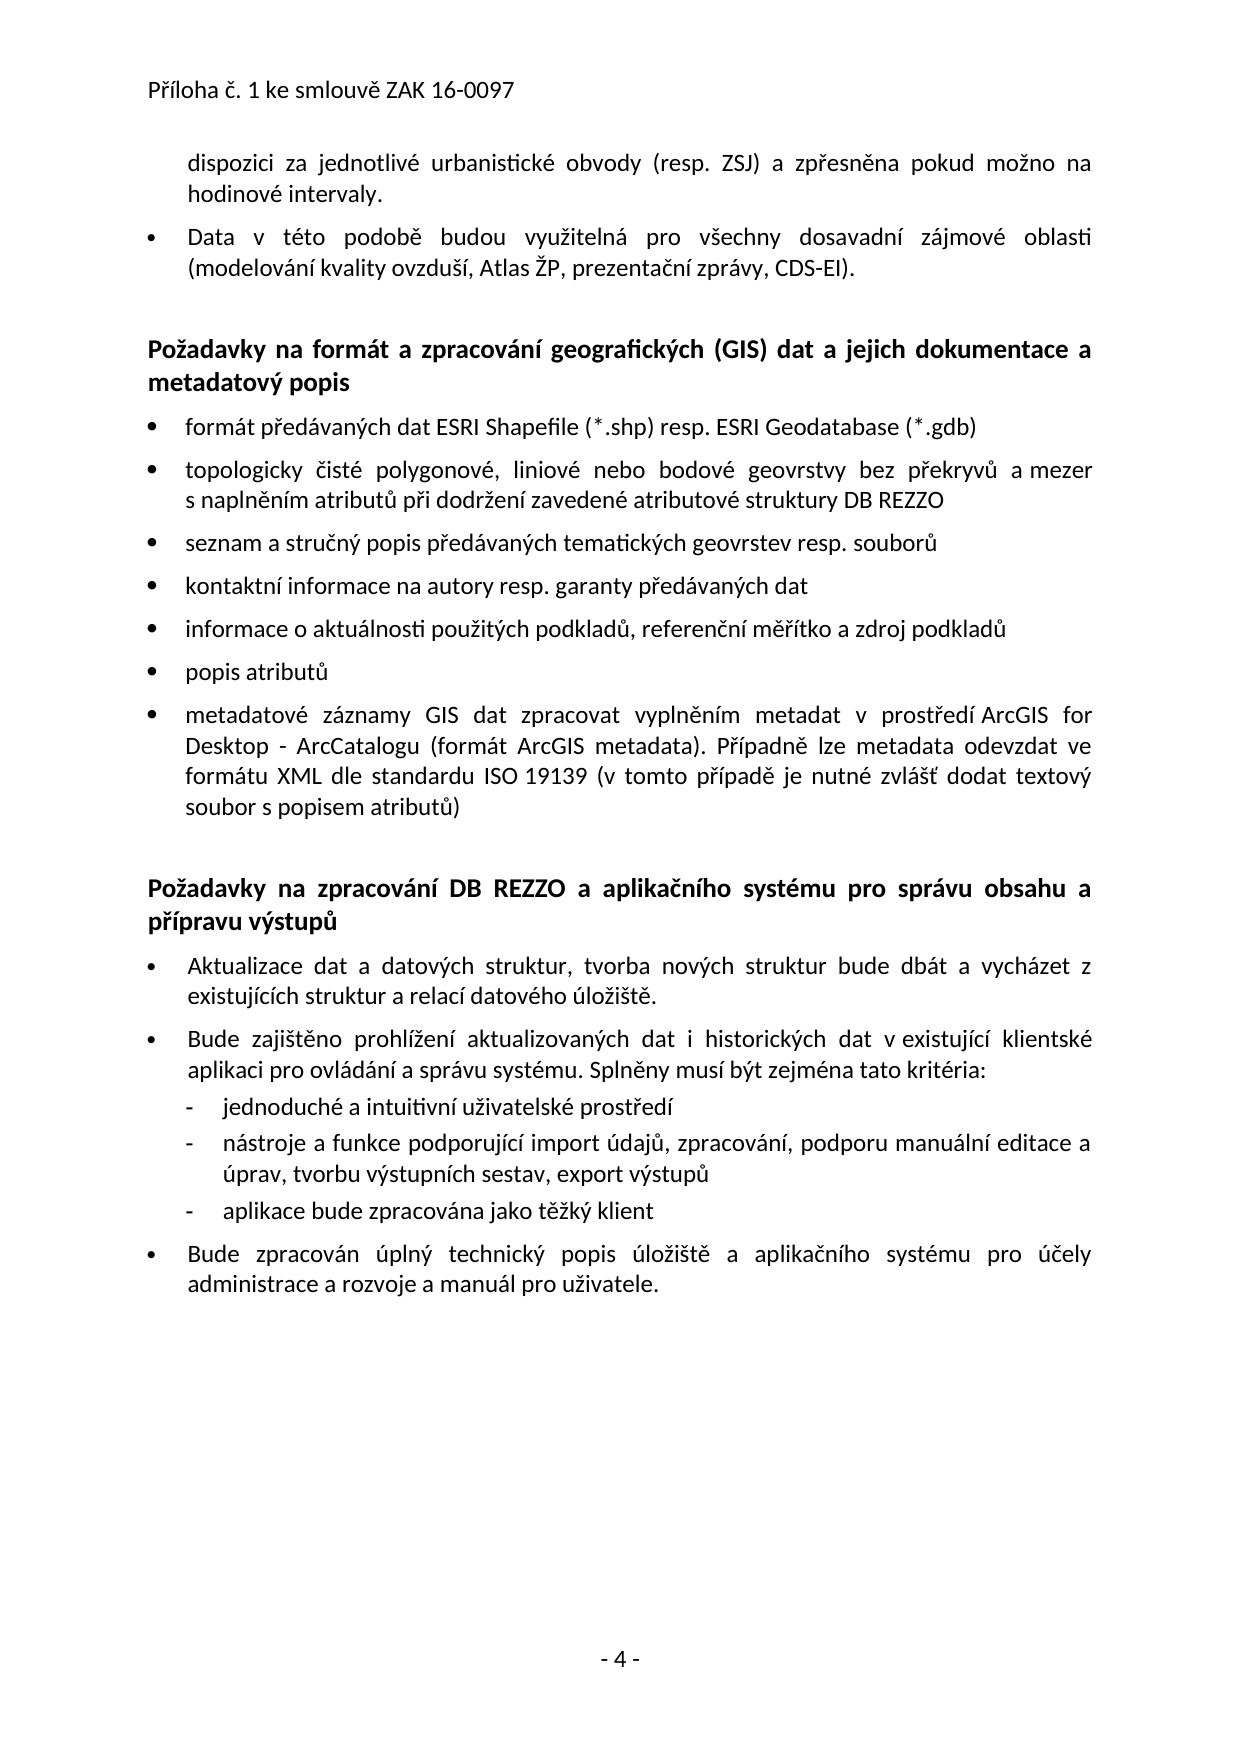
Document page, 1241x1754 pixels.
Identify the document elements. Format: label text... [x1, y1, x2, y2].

list popis atributů [148, 656, 1093, 687]
list formát předávaných dat ESRI Shapefile (*.shp) resp. ESRI Geodatabase (*.gdb) [148, 411, 1093, 441]
text aplikace bude zpracována jako těžký klient [185, 1195, 1093, 1225]
list Aktualizace dat a datových struktur, tvorba nových struktur bude dbát a vycházet z existujících struktur a relací datového úložiště. [148, 950, 1093, 1011]
subtitle Požadavky na formát a zpracování geografických (GIS) dat a jejich dokumentace a metadatový popis [148, 332, 1093, 398]
list metadatové záznamy GIS dat zpracovat vyplněním metadat v prostředí ArcGIS for Desktop - ArcCatalogu (formát ArcGIS metadata). Případně lze metadata odevzdat ve formátu XML dle standardu ISO 19139 (v tomto případě je nutné zvlášť dodat textový soubor s popisem atributů) [148, 699, 1093, 821]
text nástroje a funkce podporující import údajů, zpracování, podporu manuální editace a úprav, tvorbu výstupních sestav, export výstupů [185, 1128, 1093, 1189]
list Bude zpracován úplný technický popis úložiště a aplikačního systému pro účely administrace a rozvoje a manuál pro uživatele. [148, 1238, 1093, 1299]
list seznam a stručný popis předávaných tematických geovrstev resp. souborů [148, 527, 1093, 558]
text jednoduché a intuitivní uživatelské prostředí [185, 1091, 1093, 1121]
list informace o aktuálnosti použitých podkladů, referenční měřítko a zdroj podkladů [148, 613, 1093, 644]
subtitle Požadavky na zpracování DB REZZO a aplikačního systému pro správu obsahu a přípravu výstupů [148, 871, 1093, 937]
list Data v této podobě budou využitelná pro všechny dosavadní zájmové oblasti (modelování kvality ovzduší, Atlas ŽP, prezentační zprávy, CDS-EI). [148, 221, 1093, 282]
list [148, 148, 1093, 209]
list topologicky čisté polygonové, liniové nebo bodové geovrstvy bez překryvů a mezer s naplněním atributů při dodržení zavedené atributové struktury DB REZZO [148, 454, 1093, 515]
list kontaktní informace na autory resp. garanty předávaných dat [148, 570, 1093, 601]
list Bude zajištěno prohlížení aktualizovaných dat i historických dat v existující klientské aplikaci pro ovládání a správu systému. Splněny musí být zejména tato kritéria: [148, 1023, 1093, 1084]
